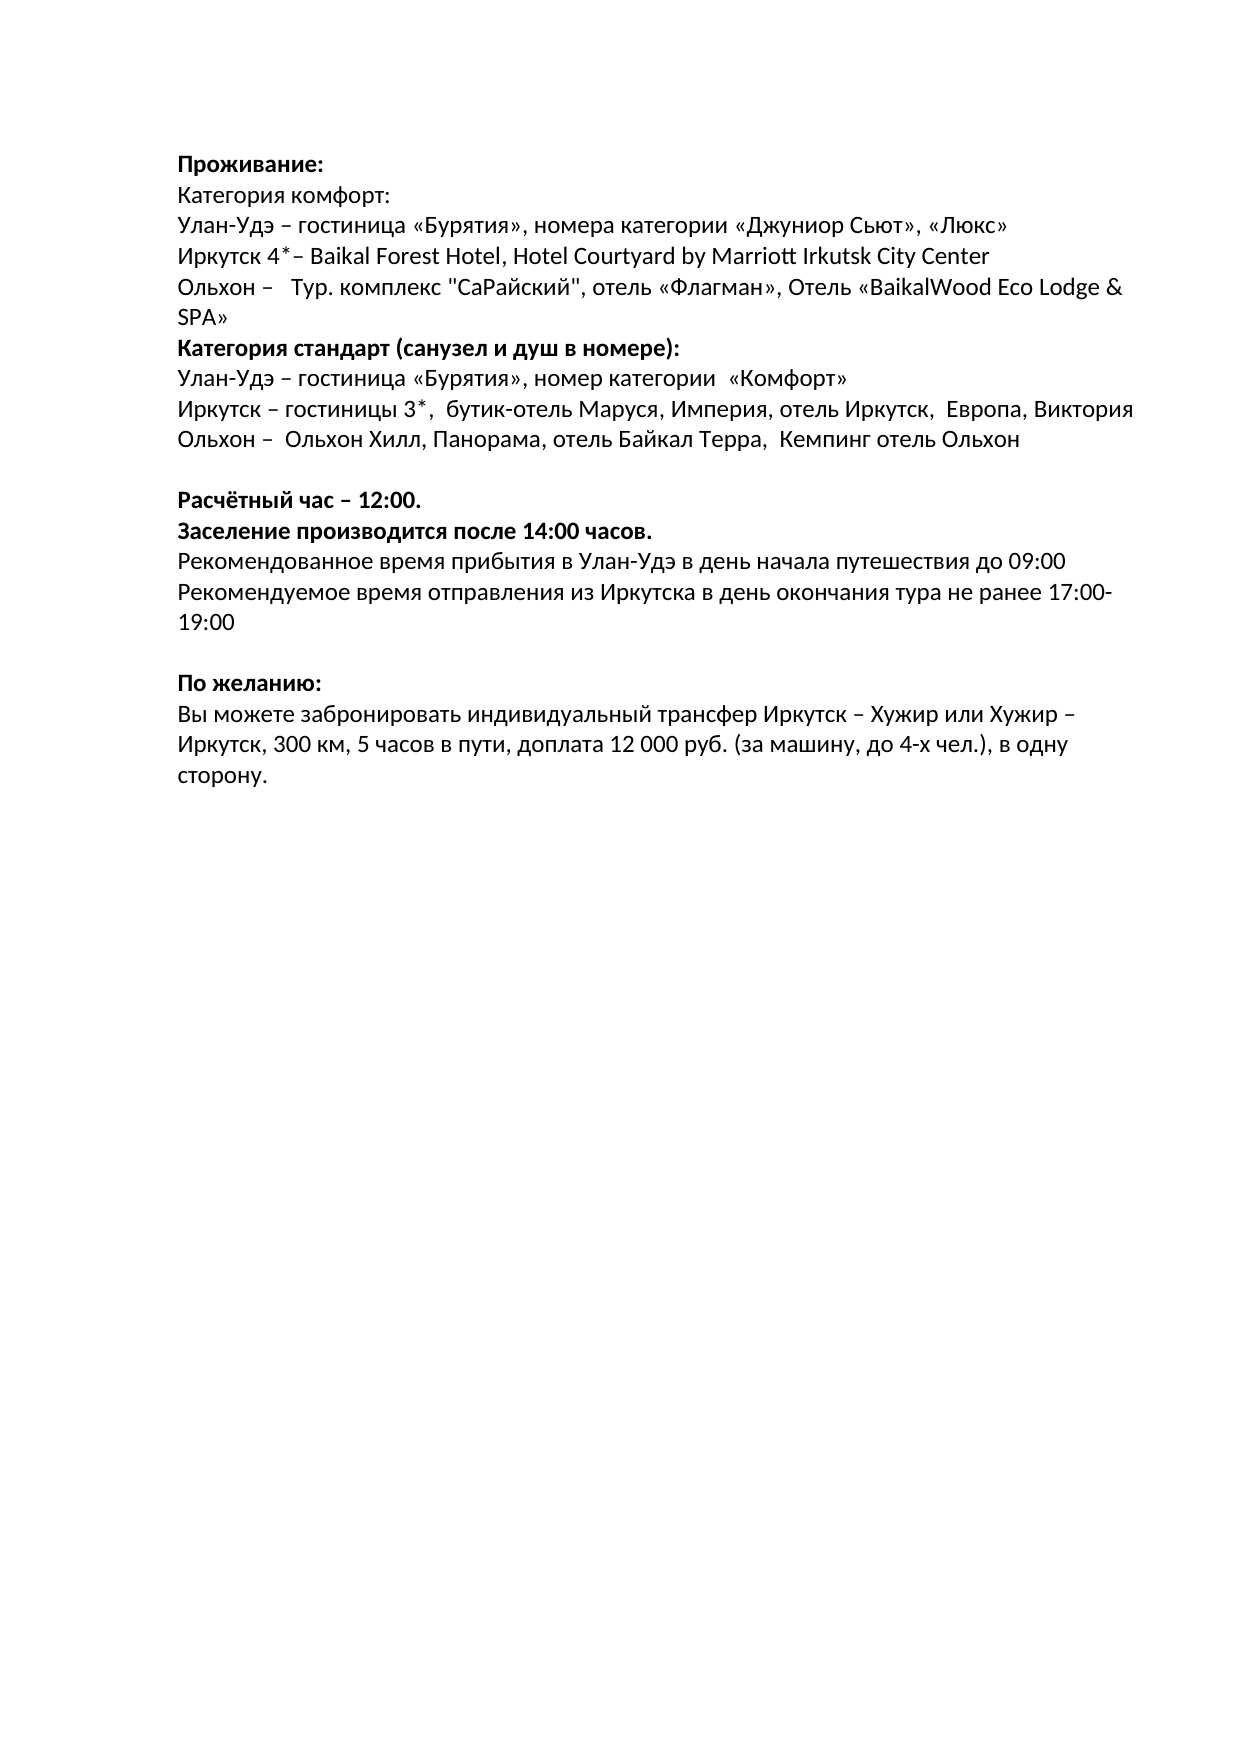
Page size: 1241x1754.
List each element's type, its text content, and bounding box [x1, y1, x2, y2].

text Категория стандарт (санузел и душ в номере): [177, 332, 1152, 362]
text Заселение производится после 14:00 часов. [177, 515, 1152, 545]
text Ольхон – Тур. комплекс "СаРайский", отель «Флагман», Отель «BaikalWood Eco Lodge & SPA» [177, 271, 1152, 332]
text Расчётный час – 12:00. [177, 484, 1152, 515]
text Рекомендуемое время отправления из Иркутска в день окончания тура не ранее 17:00- 19:00 [177, 576, 1152, 637]
text Иркутск 4*– Baikal Forest Hotel, Hotel Courtyard by Marriott Irkutsk City Center [177, 240, 1152, 271]
text Ольхон – Ольхон Хилл, Панорама, отель Байкал Терра, Кемпинг отель Ольхон [177, 423, 1152, 454]
text Улан-Удэ – гостиница «Бурятия», номер категории «Комфорт» [177, 362, 1152, 393]
text Проживание: [177, 149, 1152, 179]
text Рекомендованное время прибытия в Улан-Удэ в день начала путешествия до 09:00 [177, 545, 1152, 576]
text Иркутск – гостиницы 3*, бутик-отель Маруся, Империя, отель Иркутск, Европа, Виктория [177, 393, 1152, 423]
text Категория комфорт: [177, 179, 1152, 210]
text Вы можете забронировать индивидуальный трансфер Иркутск – Хужир или Хужир – Иркутск, 300 км, 5 часов в пути, доплата 12 000 руб. (за машину, до 4-х чел.), в одну сторону. [177, 698, 1152, 789]
text По желанию: [177, 667, 1152, 698]
text Улан-Удэ – гостиница «Бурятия», номера категории «Джуниор Сьют», «Люкс» [177, 210, 1152, 240]
